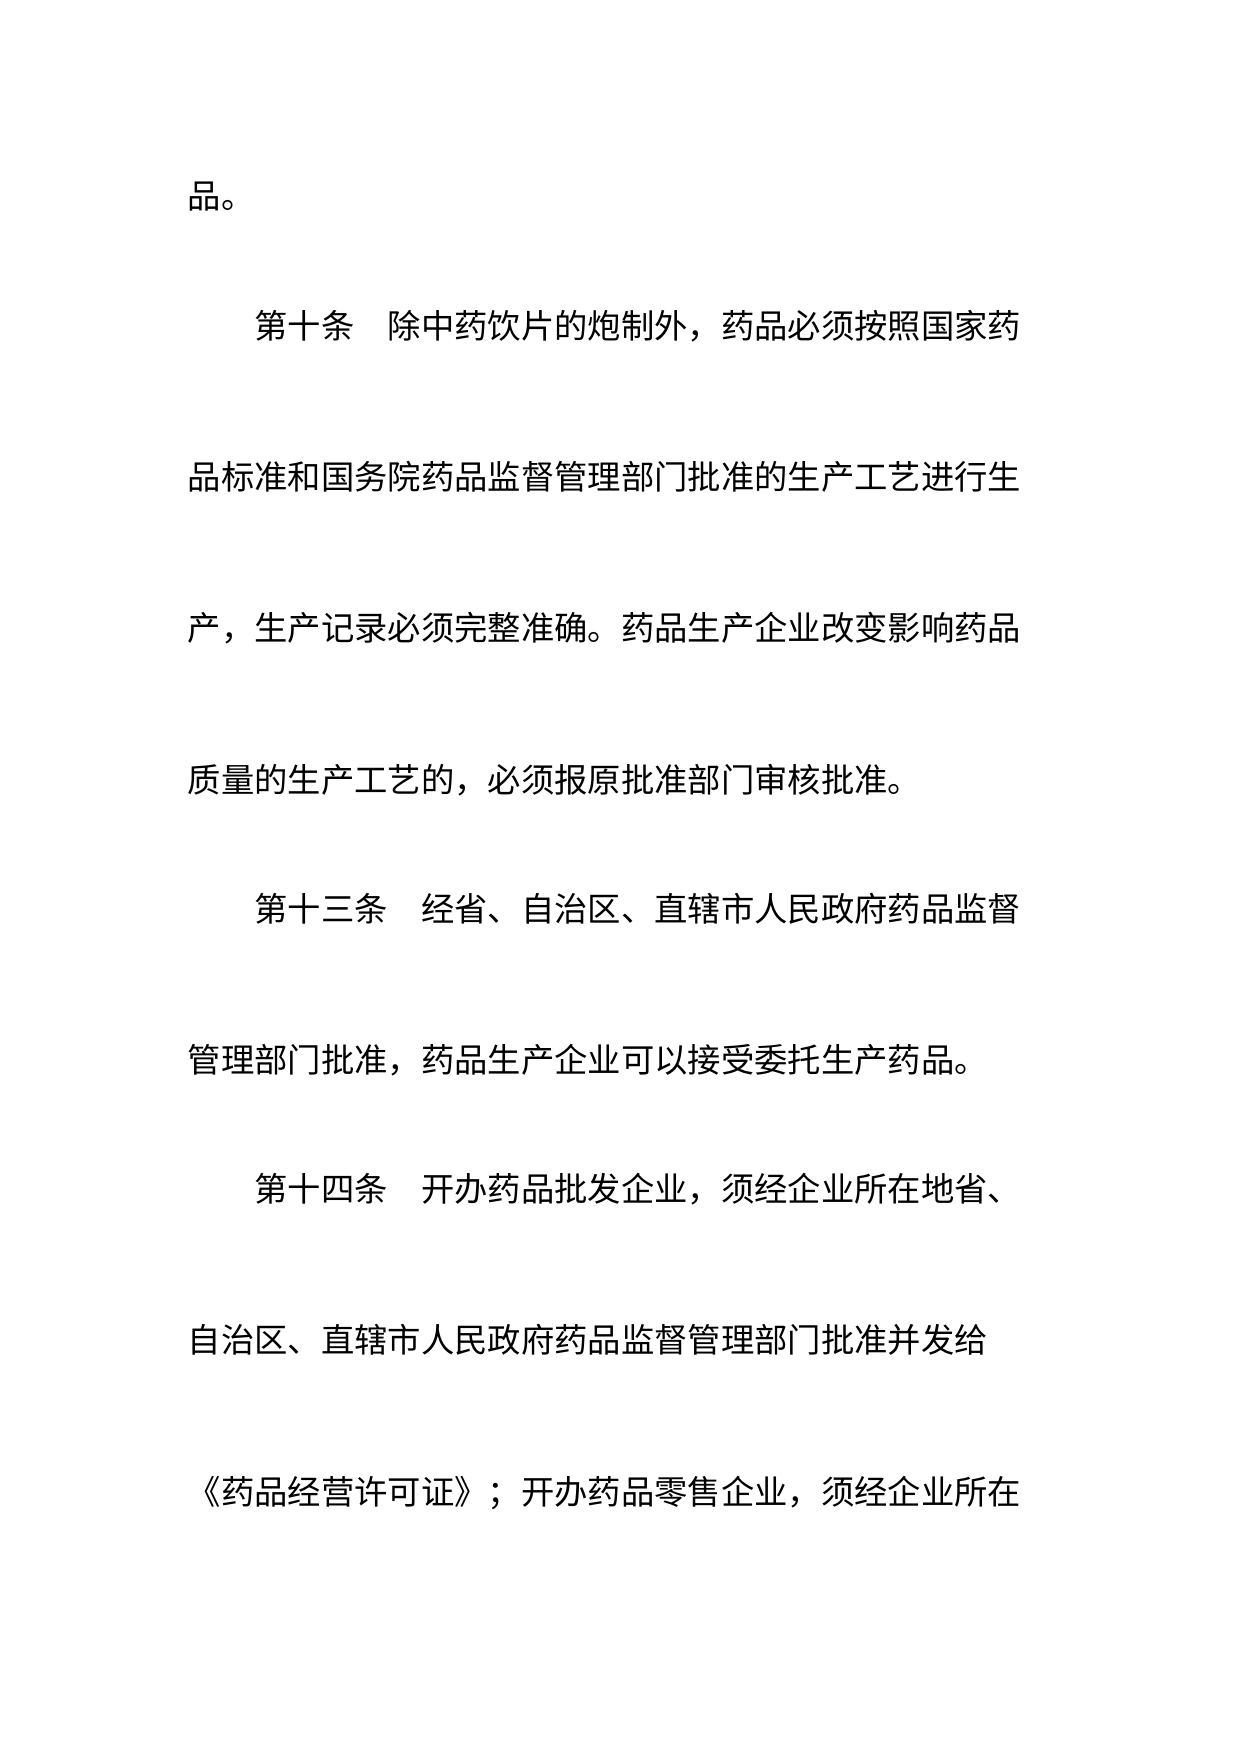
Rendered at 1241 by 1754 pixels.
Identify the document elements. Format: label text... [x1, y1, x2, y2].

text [187, 1154, 1053, 1522]
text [187, 162, 1053, 227]
text 第十三条 经省、自治区、直辖市人民政府药品监督管理部门批准，药品生产企业可以接受委托生产药品。 [187, 874, 1053, 1091]
text 第十条 除中药饮片的炮制外，药品必须按照国家药品标准和国务院药品监督管理部门批准的生产工艺进行生产，生产记录必须完整准确。药品生产企业改变影响药品质量的生产工艺的，必须报原批准部门审核批准。 [187, 291, 1053, 810]
